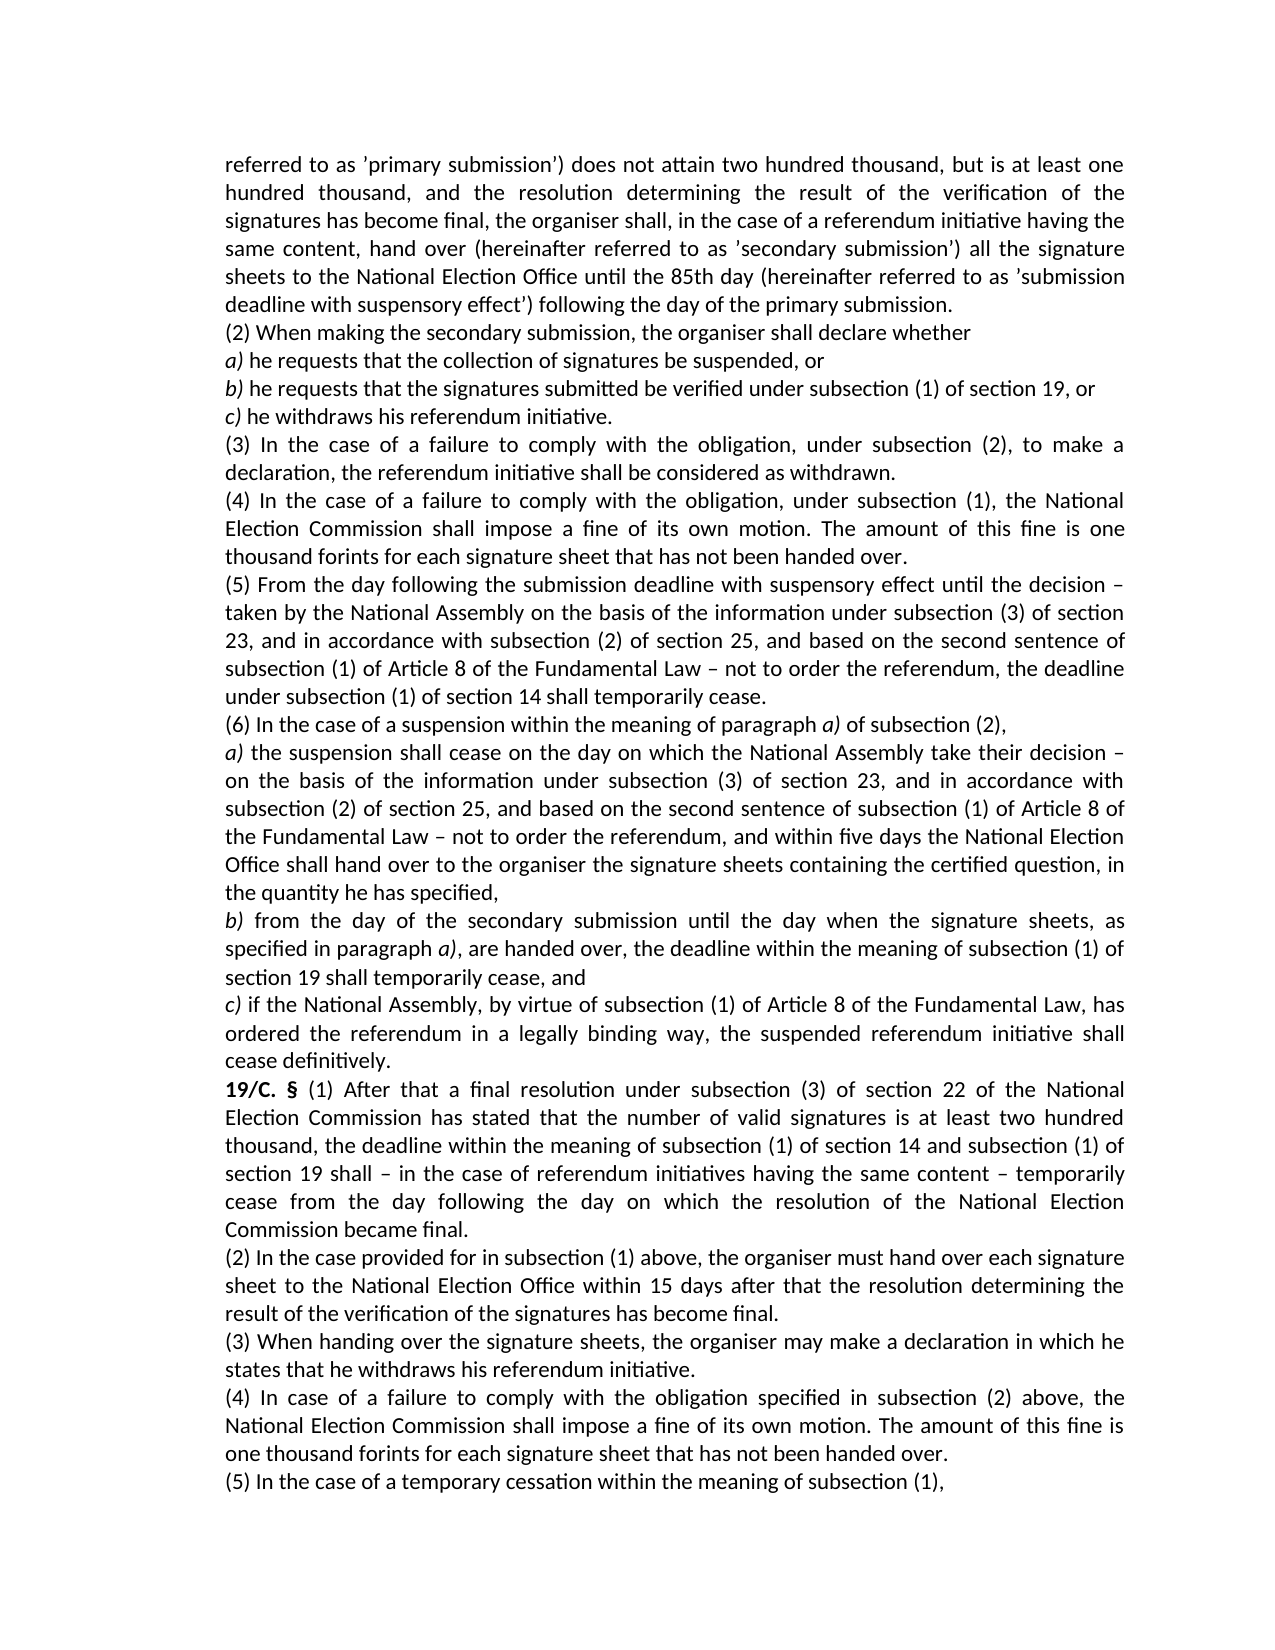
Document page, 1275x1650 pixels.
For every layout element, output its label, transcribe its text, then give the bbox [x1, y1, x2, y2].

text 19/C. § (1) After that a final resolution under subsection (3) of section 22 of the National Election Commission has stated that the number of valid signatures is at least two hundred thousand, the deadline within the meaning of subsection (1) of section 14 and subsection (1) of section 19 shall – in the case of referendum initiatives having the same content – temporarily cease from the day following the day on which the resolution of the National Election Commission became final. [225, 1075, 1125, 1243]
text (4) In the case of a failure to comply with the obligation, under subsection (1), the National Election Commission shall impose a fine of its own motion. The amount of this fine is one thousand forints for each signature sheet that has not been handed over. [225, 486, 1125, 570]
text (3) When handing over the signature sheets, the organiser may make a declaration in which he states that he withdraws his referendum initiative. [225, 1327, 1125, 1383]
text a) he requests that the collection of signatures be suspended, or [225, 346, 1125, 374]
text (4) In case of a failure to comply with the obligation specified in subsection (2) above, the National Election Commission shall impose a fine of its own motion. The amount of this fine is one thousand forints for each signature sheet that has not been handed over. [225, 1383, 1125, 1467]
text (2) When making the secondary submission, the organiser shall declare whether [225, 318, 1125, 346]
text c) if the National Assembly, by virtue of subsection (1) of Article 8 of the Fundamental Law, has ordered the referendum in a legally binding way, the suspended referendum initiative shall cease definitively. [225, 991, 1125, 1075]
text (6) In the case of a suspension within the meaning of paragraph a) of subsection (2), [225, 710, 1125, 738]
text (5) From the day following the submission deadline with suspensory effect until the decision – taken by the National Assembly on the basis of the information under subsection (3) of section 23, and in accordance with subsection (2) of section 25, and based on the second sentence of subsection (1) of Article 8 of the Fundamental Law – not to order the referendum, the deadline under subsection (1) of section 14 shall temporarily cease. [225, 570, 1125, 710]
text b) from the day of the secondary submission until the day when the signature sheets, as specified in paragraph a), are handed over, the deadline within the meaning of subsection (1) of section 19 shall temporarily cease, and [225, 907, 1125, 991]
text b) he requests that the signatures submitted be verified under subsection (1) of section 19, or [225, 374, 1125, 402]
text (3) In the case of a failure to comply with the obligation, under subsection (2), to make a declaration, the referendum initiative shall be considered as withdrawn. [225, 430, 1125, 486]
text a) the suspension shall cease on the day on which the National Assembly take their decision – on the basis of the information under subsection (3) of section 23, and in accordance with subsection (2) of section 25, and based on the second sentence of subsection (1) of Article 8 of the Fundamental Law – not to order the referendum, and within five days the National Election Office shall hand over to the organiser the signature sheets containing the certified question, in the quantity he has specified, [225, 738, 1125, 907]
text (5) In the case of a temporary cessation within the meaning of subsection (1), [225, 1467, 1125, 1495]
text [225, 150, 1125, 318]
text (2) In the case provided for in subsection (1) above, the organiser must hand over each signature sheet to the National Election Office within 15 days after that the resolution determining the result of the verification of the signatures has become final. [225, 1243, 1125, 1327]
text c) he withdraws his referendum initiative. [225, 402, 1125, 430]
